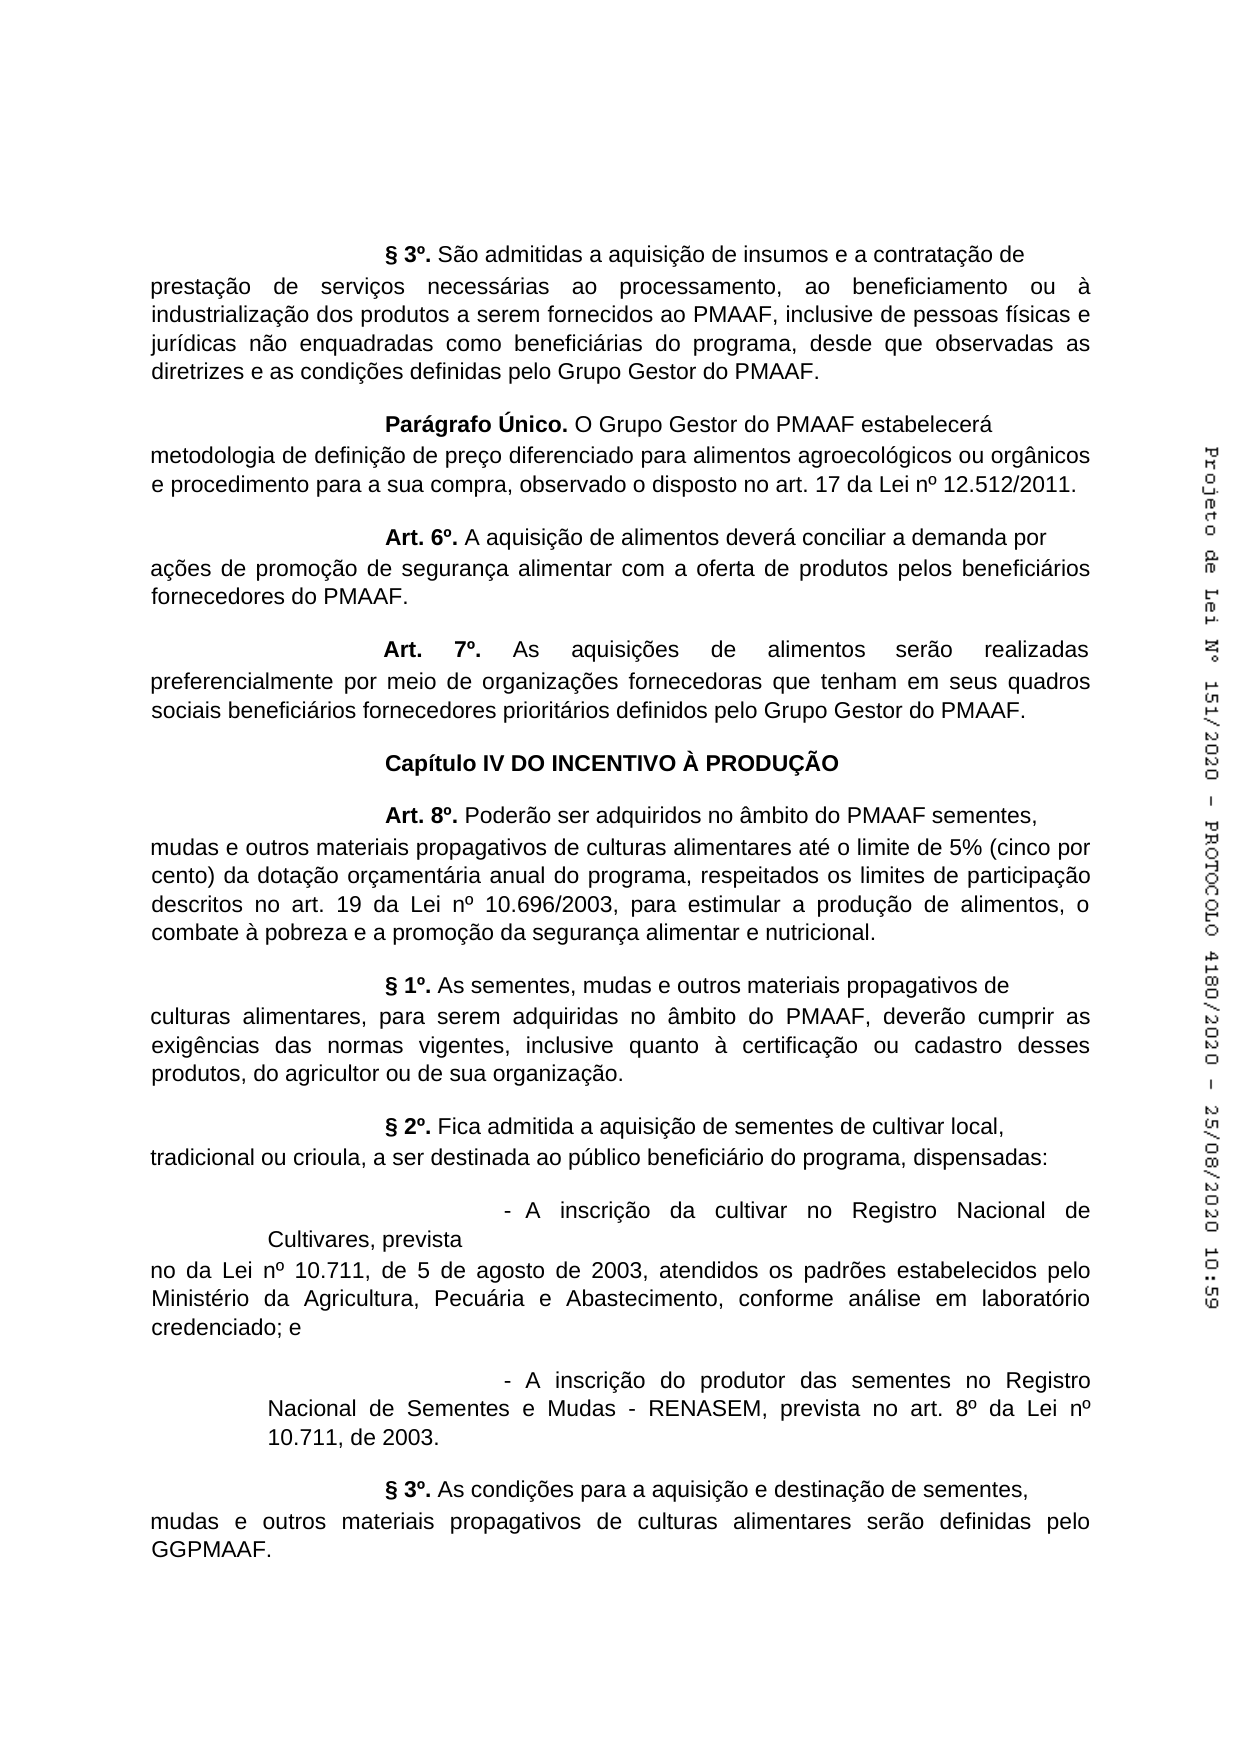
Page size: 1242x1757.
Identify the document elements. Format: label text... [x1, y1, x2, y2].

text § 3º. As condições para a aquisição e destinação de sementes, [385, 1476, 1091, 1503]
text Art. 8º. Poderão ser adquiridos no âmbito do PMAAF sementes, [385, 802, 1091, 829]
text § 1º. As sementes, mudas e outros materiais propagativos de [385, 972, 1091, 998]
text no da Lei nº 10.711, de 5 de agosto de 2003, atendidos os padrões estabelecidos pelo Ministério da Agricultura, Pecuária e Abastecimento, conforme análise em laboratório credenciado; e [150, 1257, 1091, 1340]
picture [1179, 443, 1242, 1313]
list A inscrição da cultivar no Registro Nacional de Cultivares, prevista [267, 1197, 1091, 1252]
text Parágrafo Único. O Grupo Gestor do PMAAF estabelecerá [385, 411, 1091, 437]
text culturas alimentares, para serem adquiridas no âmbito do PMAAF, deverão cumprir as exigências das normas vigentes, inclusive quanto à certificação ou cadastro desses produtos, do agricultor ou de sua organização. [150, 1003, 1091, 1086]
text metodologia de definição de preço diferenciado para alimentos agroecológicos ou orgânicos e procedimento para a sua compra, observado o disposto no art. 17 da Lei nº 12.512/2011. [150, 442, 1091, 497]
text Art. 6º. A aquisição de alimentos deverá conciliar a demanda por [385, 523, 1091, 550]
text prestação de serviços necessárias ao processamento, ao beneficiamento ou à industrialização dos produtos a serem fornecidos ao PMAAF, inclusive de pessoas físicas e jurídicas não enquadradas como beneficiárias do programa, desde que observadas as diretrizes e as condições definidas pelo Grupo Gestor do PMAAF. [150, 273, 1091, 384]
text § 3º. São admitidas a aquisição de insumos e a contratação de [385, 241, 1091, 268]
text § 2º. Fica admitida a aquisição de sementes de cultivar local, [385, 1113, 1091, 1139]
text mudas e outros materiais propagativos de culturas alimentares serão definidas pelo GGPMAAF. [150, 1508, 1091, 1562]
list A inscrição do produtor das sementes no Registro Nacional de Sementes e Mudas - RENASEM, prevista no art. 8º da Lei nº 10.711, de 2003. [267, 1367, 1091, 1450]
text mudas e outros materiais propagativos de culturas alimentares até o limite de 5% (cinco por cento) da dotação orçamentária anual do programa, respeitados os limites de participação descritos no art. 19 da Lei nº 10.696/2003, para estimular a produção de alimentos, o combate à pobreza e a promoção da segurança alimentar e nutricional. [150, 834, 1091, 945]
text tradicional ou crioula, a ser destinada ao público beneficiário do programa, dispensadas: [150, 1144, 1091, 1171]
text Capítulo IV DO INCENTIVO À PRODUÇÃO [385, 749, 1095, 776]
text Art. 7º. As aquisições de alimentos serão realizadas [150, 636, 1095, 662]
text ações de promoção de segurança alimentar com a oferta de produtos pelos beneficiários fornecedores do PMAAF. [150, 555, 1091, 609]
text preferencialmente por meio de organizações fornecedoras que tenham em seus quadros sociais beneficiários fornecedores prioritários definidos pelo Grupo Gestor do PMAAF. [150, 668, 1091, 723]
